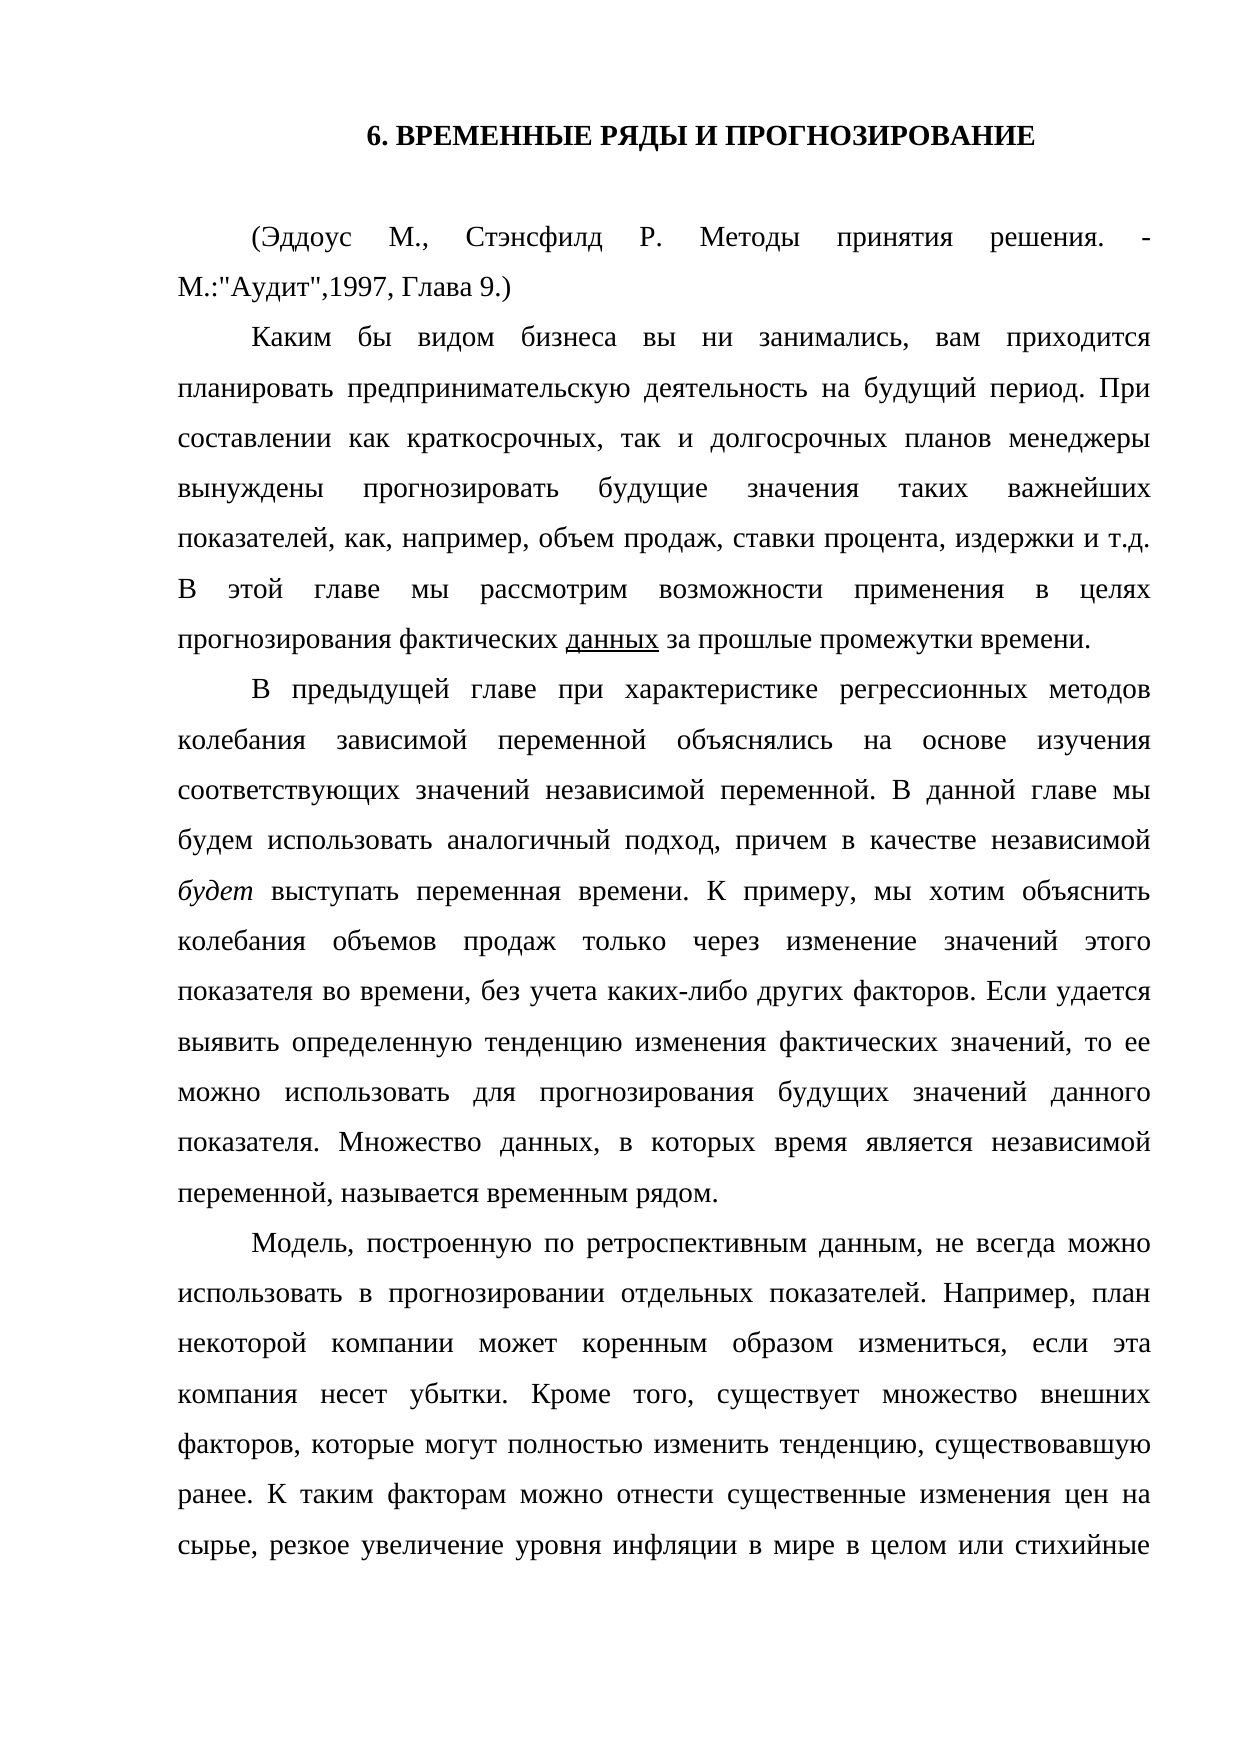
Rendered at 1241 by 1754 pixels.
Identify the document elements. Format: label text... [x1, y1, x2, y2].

text В предыдущей главе при характеристике регрессионных методов колебания зависимой переменной объяснялись на основе изучения соответствующих значений независимой переменной. В данной главе мы будем использовать аналогичный подход, причем в качестве независимой будет выступать переменная времени. К примеру, мы хотим объяснить колебания объемов продаж только через изменение значений этого показателя во времени, без учета каких-либо других факторов. Если удается выявить определенную тенденцию изменения фактических значений, то ее можно использовать для прогнозирования будущих значений данного показателя. Множество данных, в которых время является независимой переменной, называется временным рядом. [177, 672, 1152, 1208]
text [177, 1225, 1152, 1560]
text Каким бы видом бизнеса вы ни занимались, вам приходится планировать предпринимательскую деятельность на будущий период. При составлении как краткосрочных, так и долгосрочных планов менеджеры вынуждены прогнозировать будущие значения таких важнейших показателей, как, например, объем продаж, ставки процента, издержки и т.д. В этой главе мы рассмотрим возможности применения в целях прогнозирования фактических данных за прошлые промежутки времени. [177, 319, 1152, 655]
text 6. ВРЕМЕННЫЕ РЯДЫ И ПРОГНОЗИРОВАНИЕ [177, 118, 1152, 152]
text (Эддоус М., Стэнсфилд Р. Методы принятия решения. -М.:"Аудит",1997, Глава 9.) [177, 219, 1152, 303]
